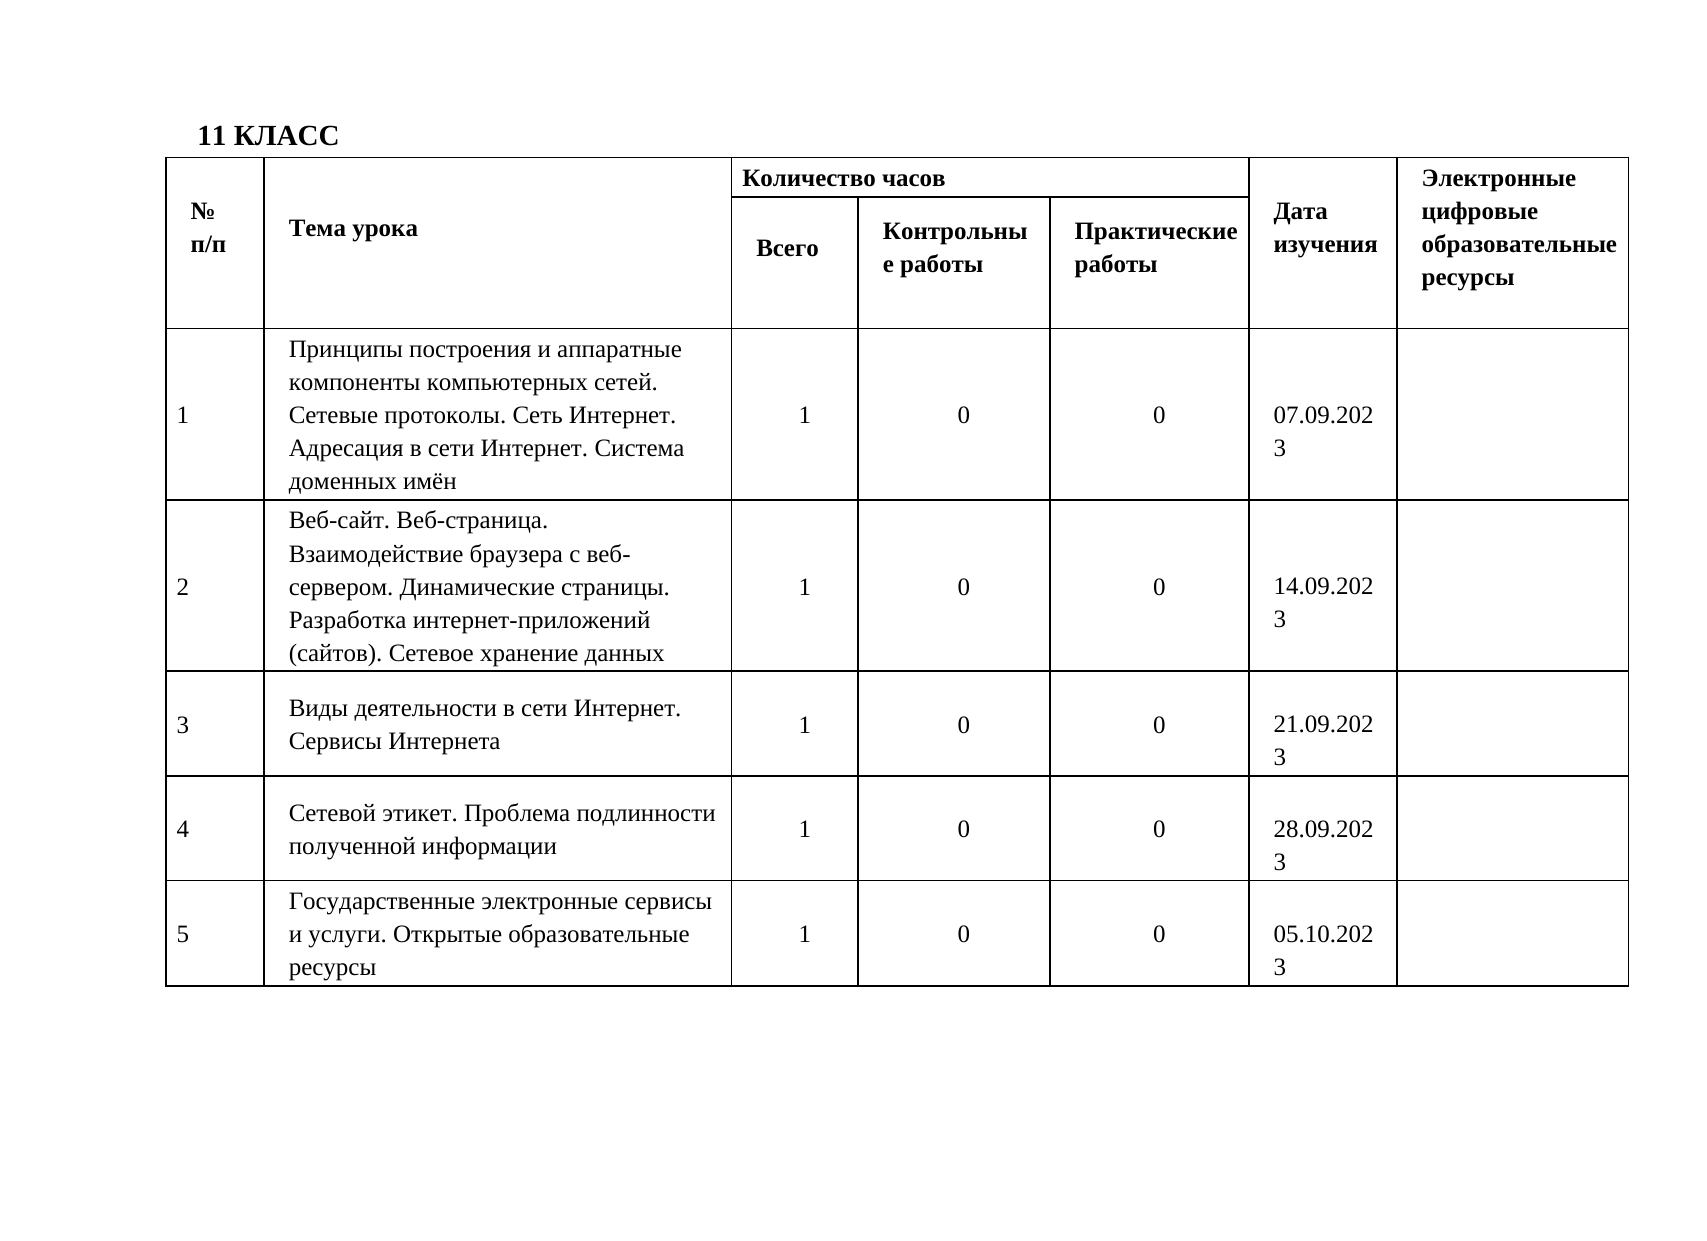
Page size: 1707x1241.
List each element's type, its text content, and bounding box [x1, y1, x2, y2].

table_header Электронные цифровые образовательные ресурсы [1398, 158, 1628, 327]
table_cell Виды деятельности в сети Интернет. Сервисы Интернета [265, 672, 731, 775]
table_cell 0 [1051, 501, 1248, 670]
table_cell 1 [732, 501, 857, 670]
text 11 КЛАСС [190, 118, 1618, 152]
table_cell 0 [1051, 777, 1248, 880]
table_cell 0 [859, 329, 1049, 499]
table_cell 21.09.2023 [1250, 672, 1396, 775]
table_header Дата изучения [1250, 158, 1396, 327]
table_header № п/п [167, 158, 263, 327]
table_cell 0 [859, 777, 1049, 880]
table_cell 0 [859, 672, 1049, 775]
table_header Тема урока [265, 158, 731, 327]
table_cell 0 [1051, 329, 1248, 499]
table_cell 1 [167, 329, 263, 499]
table_cell 0 [859, 881, 1049, 985]
table_cell 2 [167, 501, 263, 670]
table_cell Контрольные работы [859, 198, 1049, 327]
table_cell 0 [1051, 881, 1248, 985]
table_cell [1398, 329, 1628, 499]
table_cell [1398, 672, 1628, 775]
table_cell 1 [732, 881, 857, 985]
table_cell 1 [732, 329, 857, 499]
table_cell 28.09.2023 [1250, 777, 1396, 880]
table_cell Веб-сайт. Веб-страница. Взаимодействие браузера с веб-сервером. Динамические страницы. Разработка интернет-приложений (сайтов). Сетевое хранение данных [265, 501, 731, 670]
table_cell Государственные электронные сервисы и услуги. Открытые образовательные ресурсы [265, 881, 731, 985]
table_cell 14.09.2023 [1250, 501, 1396, 670]
table_cell 0 [1051, 672, 1248, 775]
table_cell 5 [167, 881, 263, 985]
table_cell Сетевой этикет. Проблема подлинности полученной информации [265, 777, 731, 880]
table_cell Практические работы [1051, 198, 1248, 327]
table_cell [1398, 501, 1628, 670]
table_cell 4 [167, 777, 263, 880]
table_cell 0 [859, 501, 1049, 670]
table_cell Принципы построения и аппаратные компоненты компьютерных сетей. Сетевые протоколы. Сеть Интернет. Адресация в сети Интернет. Система доменных имён [265, 329, 731, 499]
table_cell 1 [732, 777, 857, 880]
table_cell 3 [167, 672, 263, 775]
table_header Количество часов [732, 158, 1248, 196]
table_cell 07.09.2023 [1250, 329, 1396, 499]
table_cell 05.10.2023 [1250, 881, 1396, 985]
table_cell Всего [732, 198, 857, 327]
table_cell [1398, 881, 1628, 985]
table_cell 1 [732, 672, 857, 775]
table_cell [1398, 777, 1628, 880]
